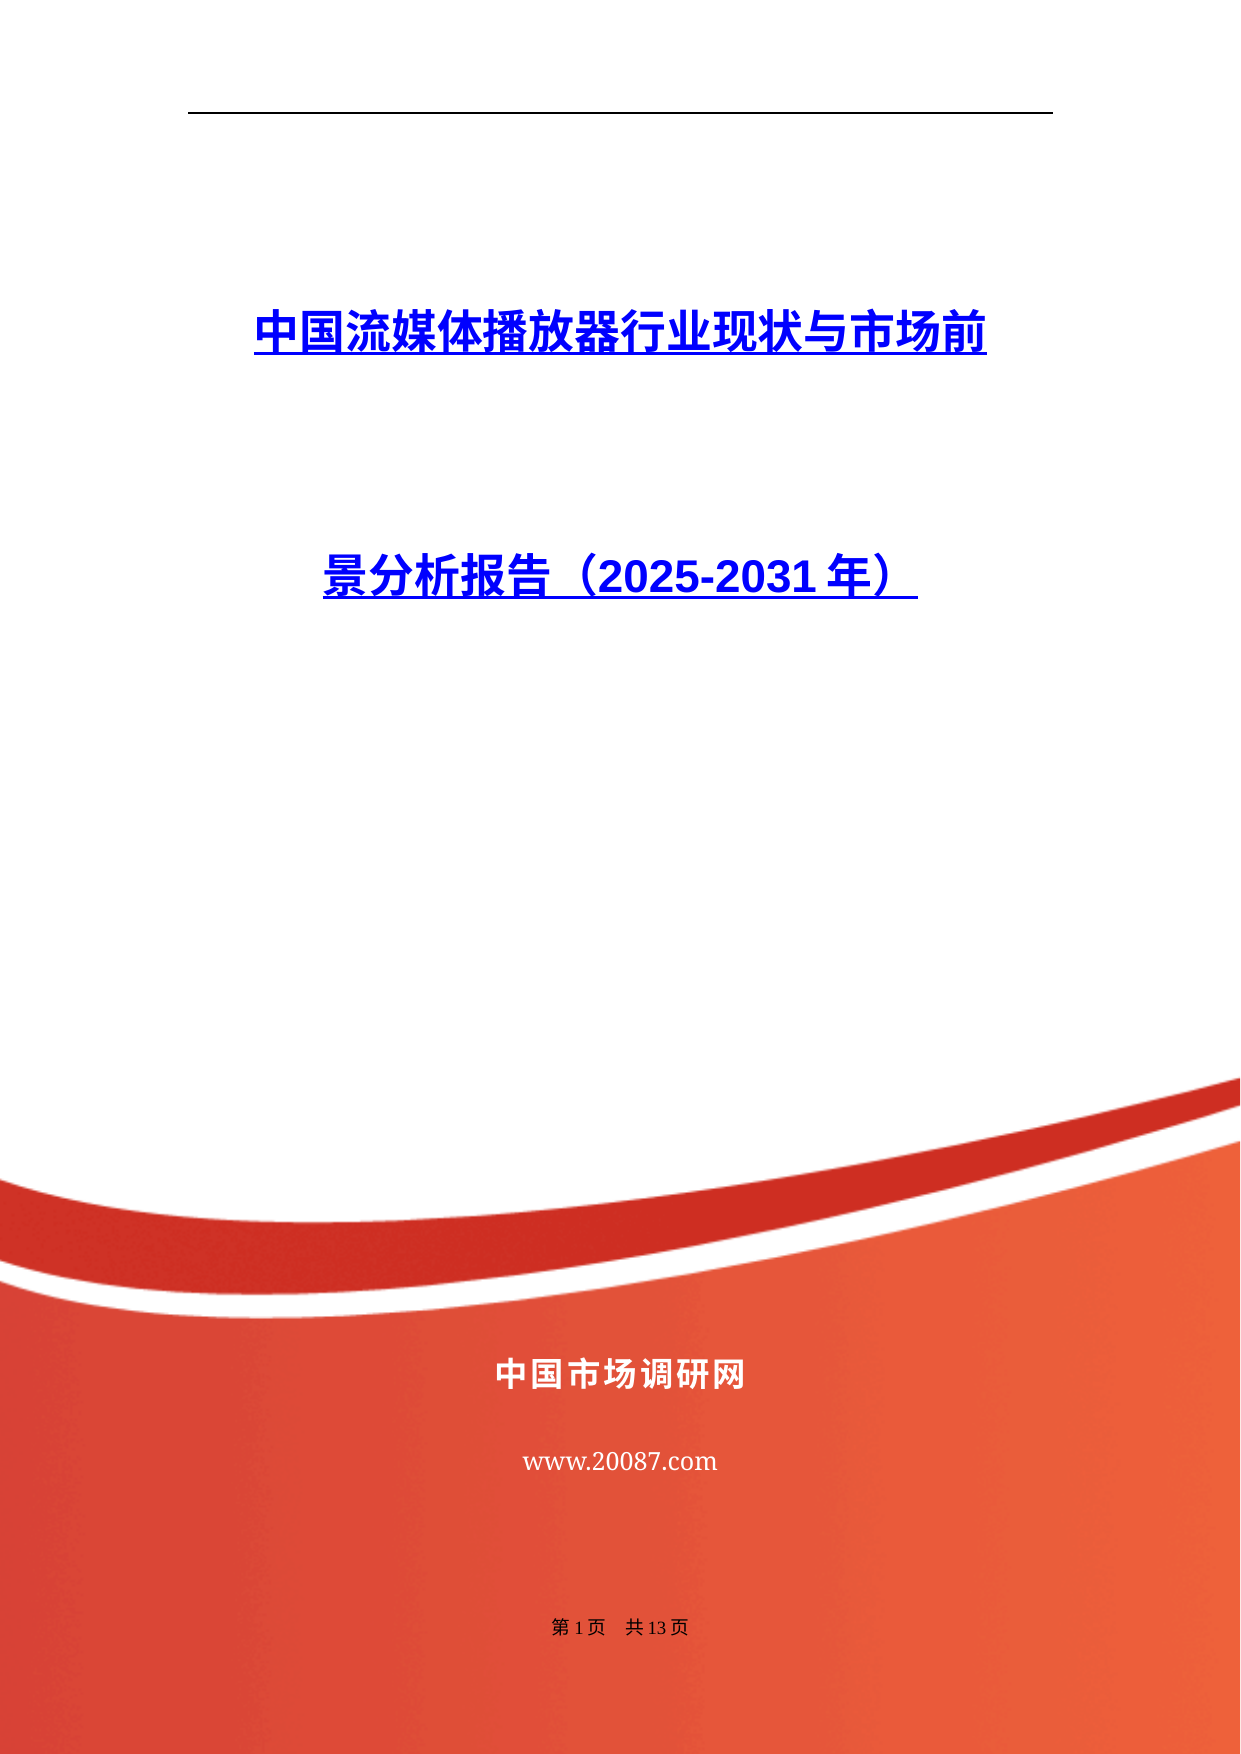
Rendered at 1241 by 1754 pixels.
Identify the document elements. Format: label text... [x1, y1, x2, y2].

text www.20087.com [187, 1428, 1053, 1493]
table_header 中国流媒体播放器行业现状与市场前景分析报告（2025-2031年） [188, 207, 1053, 773]
subtitle 中国市场调研网 [187, 1339, 1053, 1404]
picture [0, 1006, 1241, 1754]
